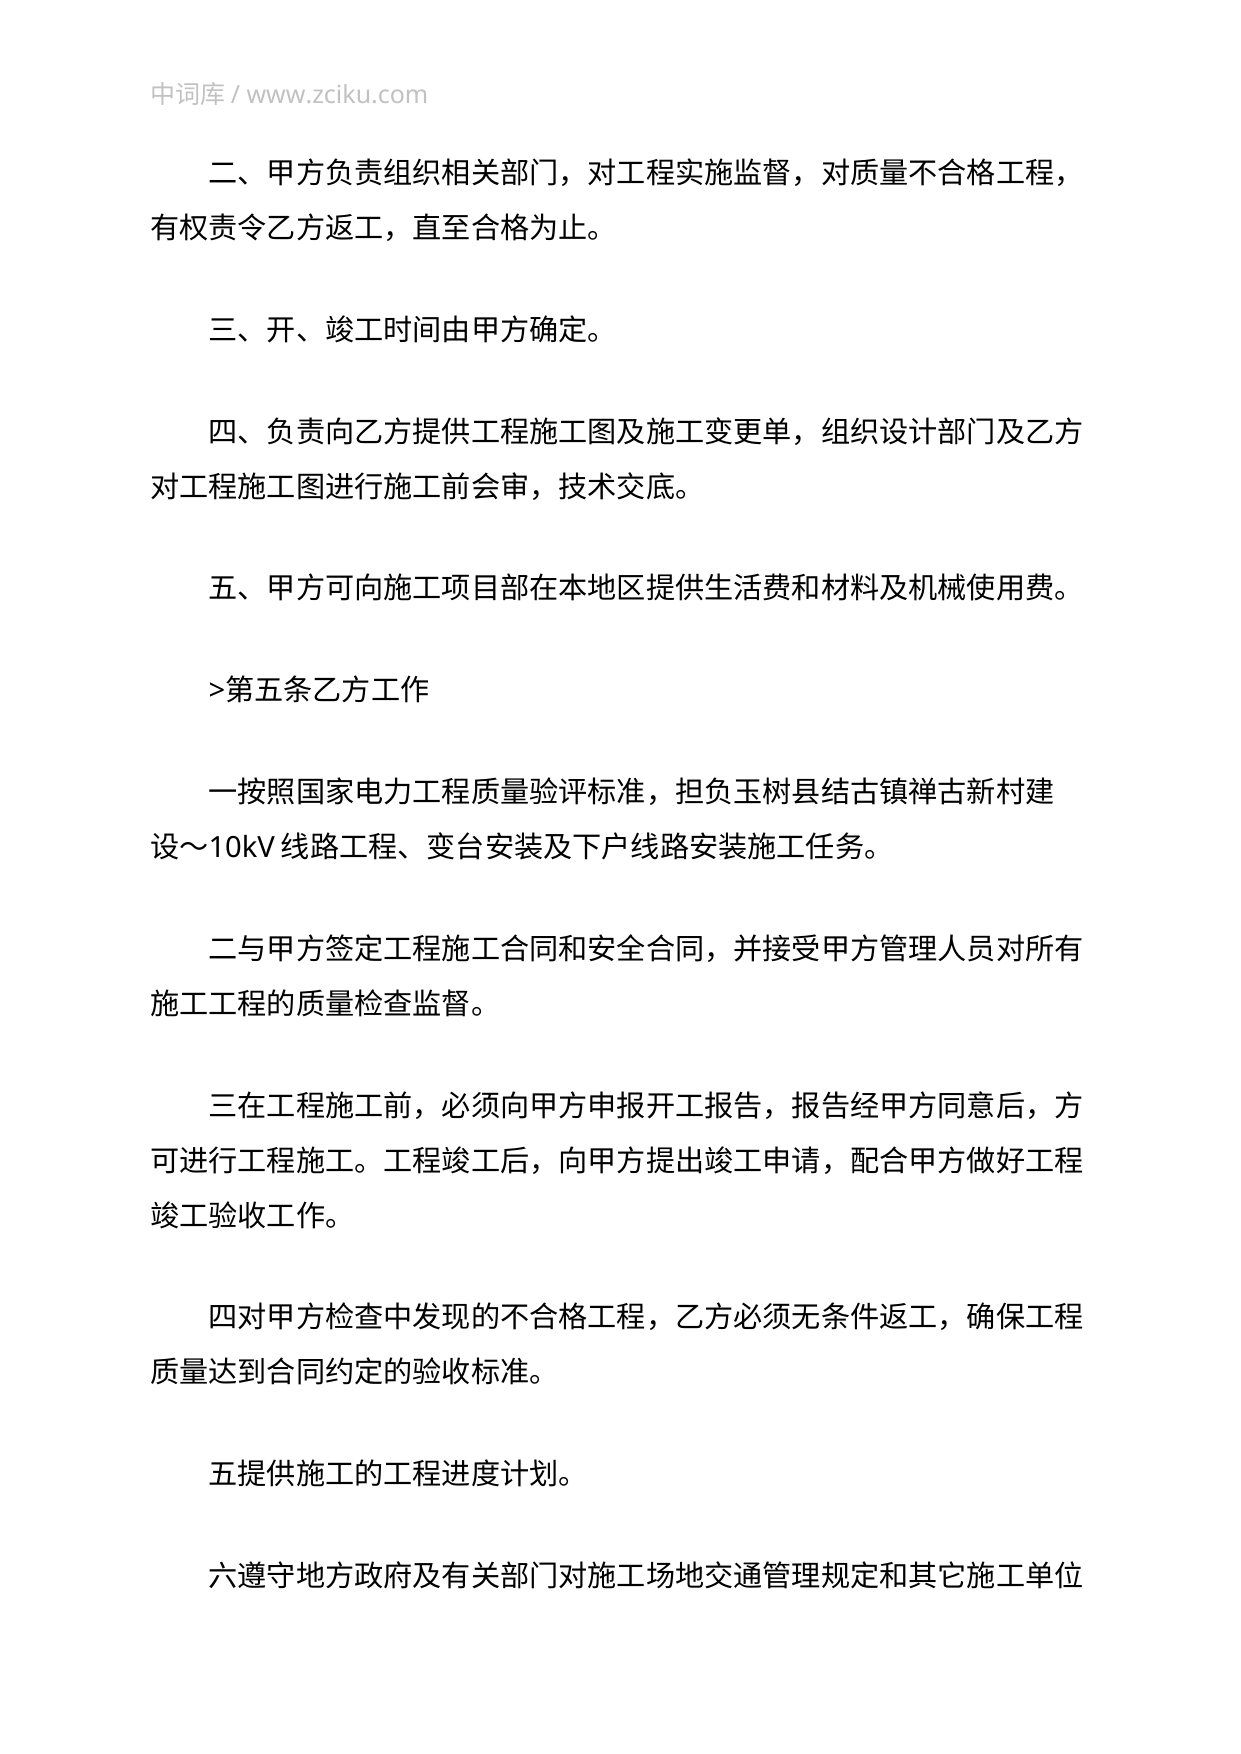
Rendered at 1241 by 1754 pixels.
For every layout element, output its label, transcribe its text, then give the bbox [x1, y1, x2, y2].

text 三在工程施工前，必须向甲方申报开工报告，报告经甲方同意后，方可进行工程施工。工程竣工后，向甲方提出竣工申请，配合甲方做好工程竣工验收工作。 [150, 1082, 1090, 1234]
text 五、甲方可向施工项目部在本地区提供生活费和材料及机械使用费。 [150, 565, 1090, 607]
text 五提供施工的工程进度计划。 [150, 1451, 1090, 1493]
text 一按照国家电力工程质量验评标准，担负玉树县结古镇禅古新村建设～10kV线路工程、变台安装及下户线路安装施工任务。 [150, 769, 1090, 866]
text 二与甲方签定工程施工合同和安全合同，并接受甲方管理人员对所有施工工程的质量检查监督。 [150, 926, 1090, 1023]
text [150, 1552, 1090, 1595]
text 四对甲方检查中发现的不合格工程，乙方必须无条件返工，确保工程质量达到合同约定的验收标准。 [150, 1294, 1090, 1391]
text 二、甲方负责组织相关部门，对工程实施监督，对质量不合格工程，有权责令乙方返工，直至合格为止。 [150, 150, 1090, 247]
text >第五条乙方工作 [150, 667, 1090, 709]
text 四、负责向乙方提供工程施工图及施工变更单，组织设计部门及乙方对工程施工图进行施工前会审，技术交底。 [150, 408, 1090, 506]
text 三、开、竣工时间由甲方确定。 [150, 307, 1090, 349]
